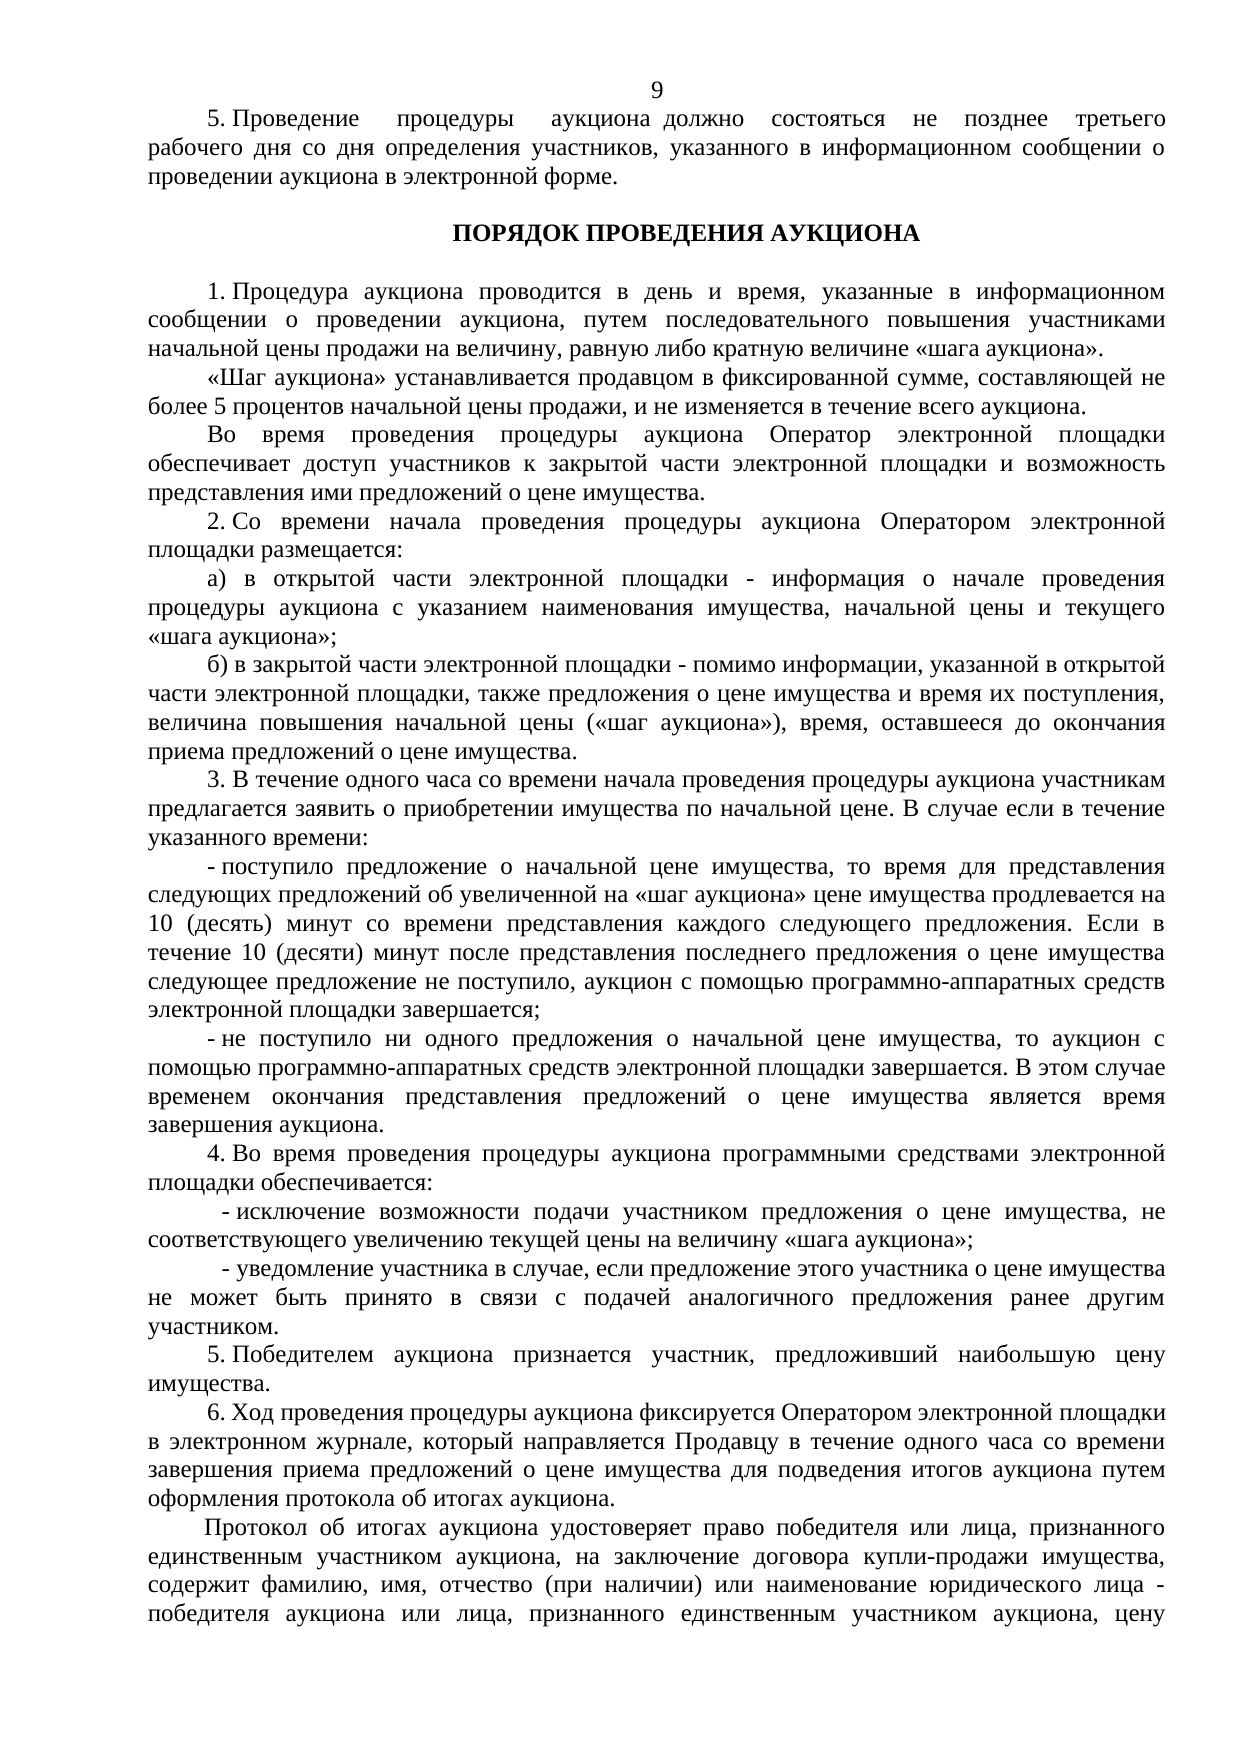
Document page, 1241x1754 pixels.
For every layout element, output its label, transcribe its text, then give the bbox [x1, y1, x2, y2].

text «Шаг аукциона» устанавливается продавцом в фиксированной сумме, составляющей не более 5 процентов начальной цены продажи, и не изменяется в течение всего аукциона. [148, 362, 1166, 419]
text 6. Ход проведения процедуры аукциона фиксируется Оператором электронной площадки в электронном журнале, который направляется Продавцу в течение одного часа со времени завершения приема предложений о цене имущества для подведения итогов аукциона путем оформления протокола об итогах аукциона. [148, 1397, 1166, 1512]
text - поступило предложение о начальной цене имущества, то время для представления следующих предложений об увеличенной на «шаг аукциона» цене имущества продлевается на 10 (десять) минут со времени представления каждого следующего предложения. Если в течение 10 (десяти) минут после представления последнего предложения о цене имущества следующее предложение не поступило, аукцион с помощью программно-аппаратных средств электронной площадки завершается; [148, 851, 1166, 1023]
text - исключение возможности подачи участником предложения о цене имущества, не соответствующего увеличению текущей цены на величину «шага аукциона»; [148, 1196, 1166, 1253]
text Во время проведения процедуры аукциона Оператор электронной площадки обеспечивает доступ участников к закрытой части электронной площадки и возможность представления ими предложений о цене имущества. [148, 419, 1166, 506]
text 1. Процедура аукциона проводится в день и время, указанные в информационном сообщении о проведении аукциона, путем последовательного повышения участниками начальной цены продажи на величину, равную либо кратную величине «шага аукциона». [148, 276, 1166, 362]
text 2. Со времени начала проведения процедуры аукциона Оператором электронной площадки размещается: [148, 506, 1166, 563]
text б) в закрытой части электронной площадки - помимо информации, указанной в открытой части электронной площадки, также предложения о цене имущества и время их поступления, величина повышения начальной цены («шаг аукциона»), время, оставшееся до окончания приема предложений о цене имущества. [148, 649, 1166, 764]
text а) в открытой части электронной площадки - информация о начале проведения процедуры аукциона с указанием наименования имущества, начальной цены и текущего «шага аукциона»; [148, 563, 1166, 649]
text 5. Победителем аукциона признается участник, предложивший наибольшую цену имущества. [148, 1339, 1166, 1397]
list Порядок проведения аукциона [148, 218, 1166, 247]
text 3. В течение одного часа со времени начала проведения процедуры аукциона участникам предлагается заявить о приобретении имущества по начальной цене. В случае если в течение указанного времени: [148, 764, 1166, 851]
text - не поступило ни одного предложения о начальной цене имущества, то аукцион с помощью программно-аппаратных средств электронной площадки завершается. В этом случае временем окончания представления предложений о цене имущества является время завершения аукциона. [148, 1023, 1166, 1138]
text - уведомление участника в случае, если предложение этого участника о цене имущества не может быть принято в связи с подачей аналогичного предложения ранее другим участником. [148, 1253, 1166, 1339]
text 4. Во время проведения процедуры аукциона программными средствами электронной площадки обеспечивается: [148, 1138, 1166, 1196]
list 5. Проведение процедуры аукциона должно состояться не позднее третьего рабочего дня со дня определения участников, указанного в информационном сообщении о проведении аукциона в электронной форме. [148, 103, 1166, 189]
